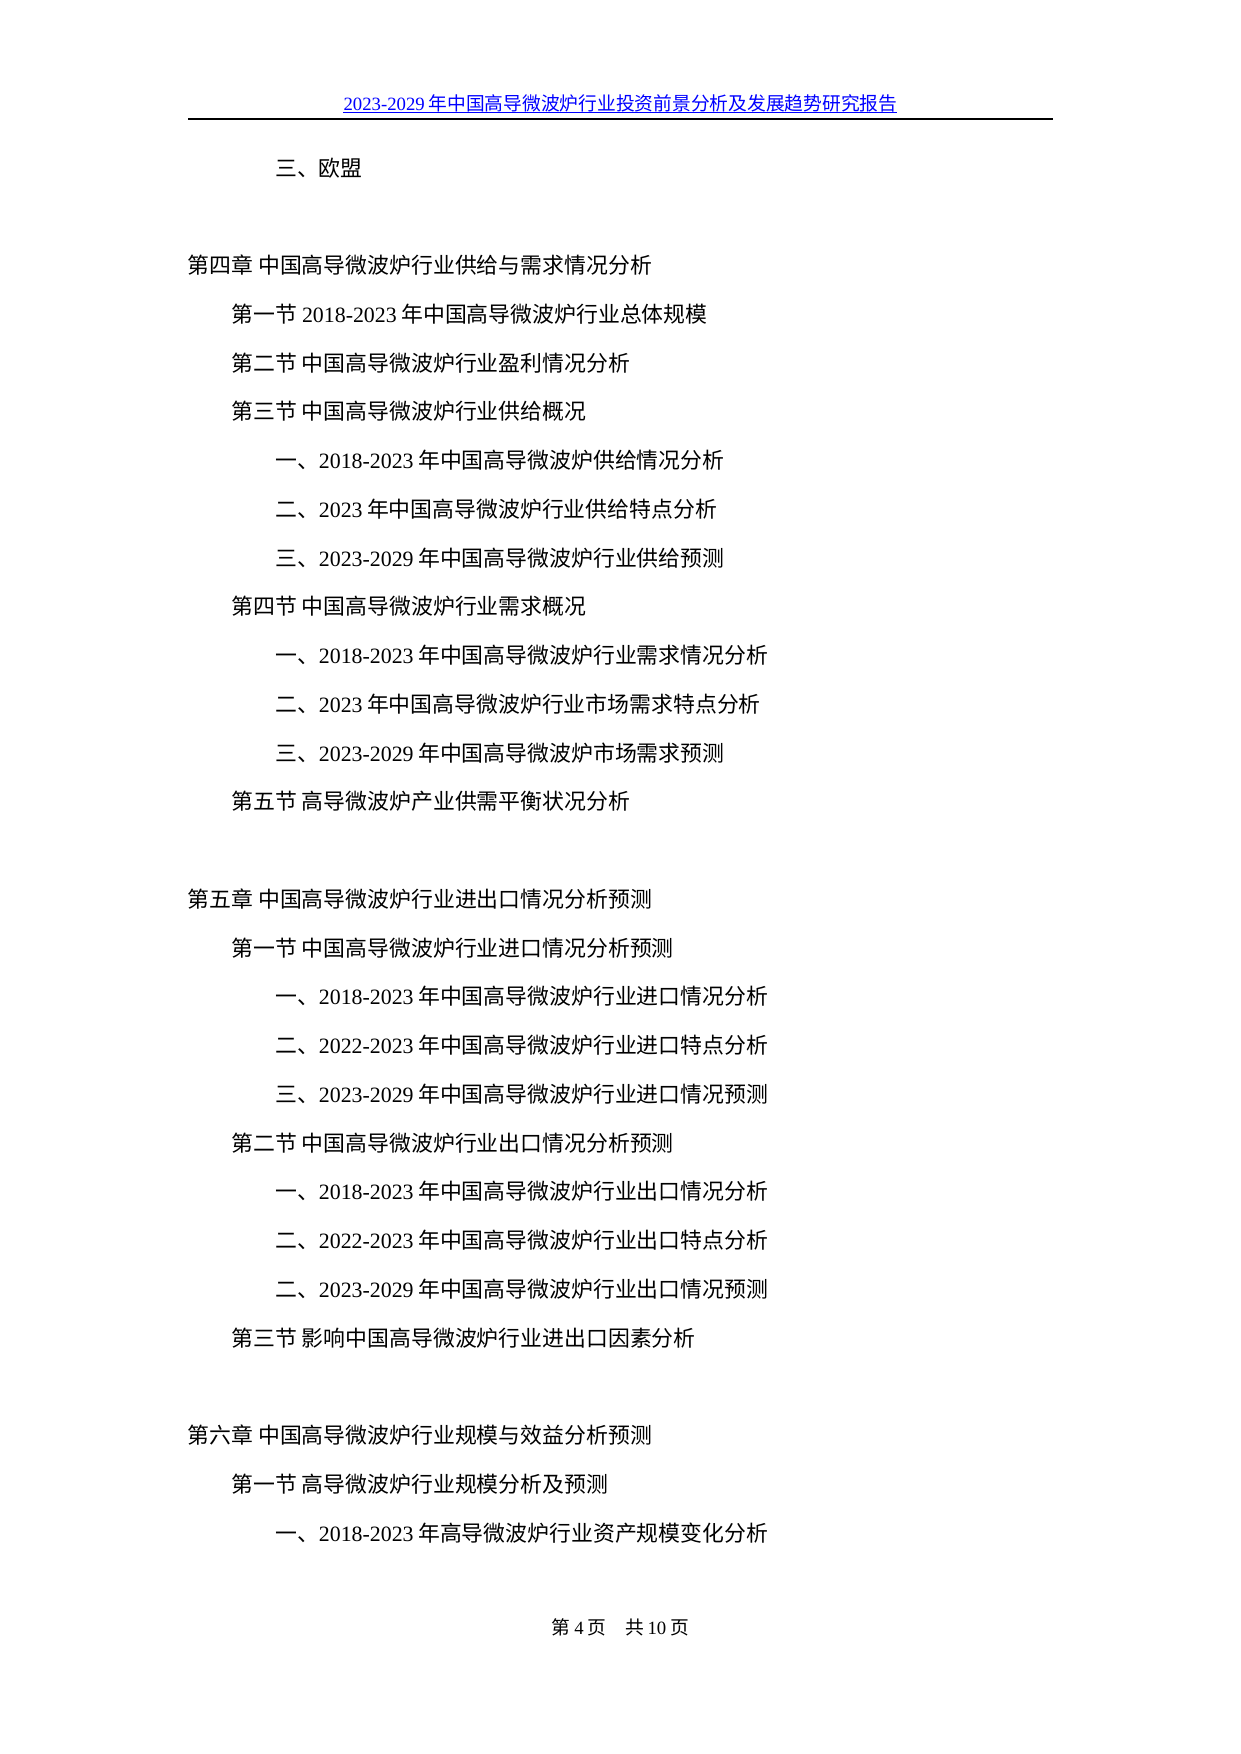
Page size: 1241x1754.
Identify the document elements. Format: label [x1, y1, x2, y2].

text [187, 150, 1053, 1548]
